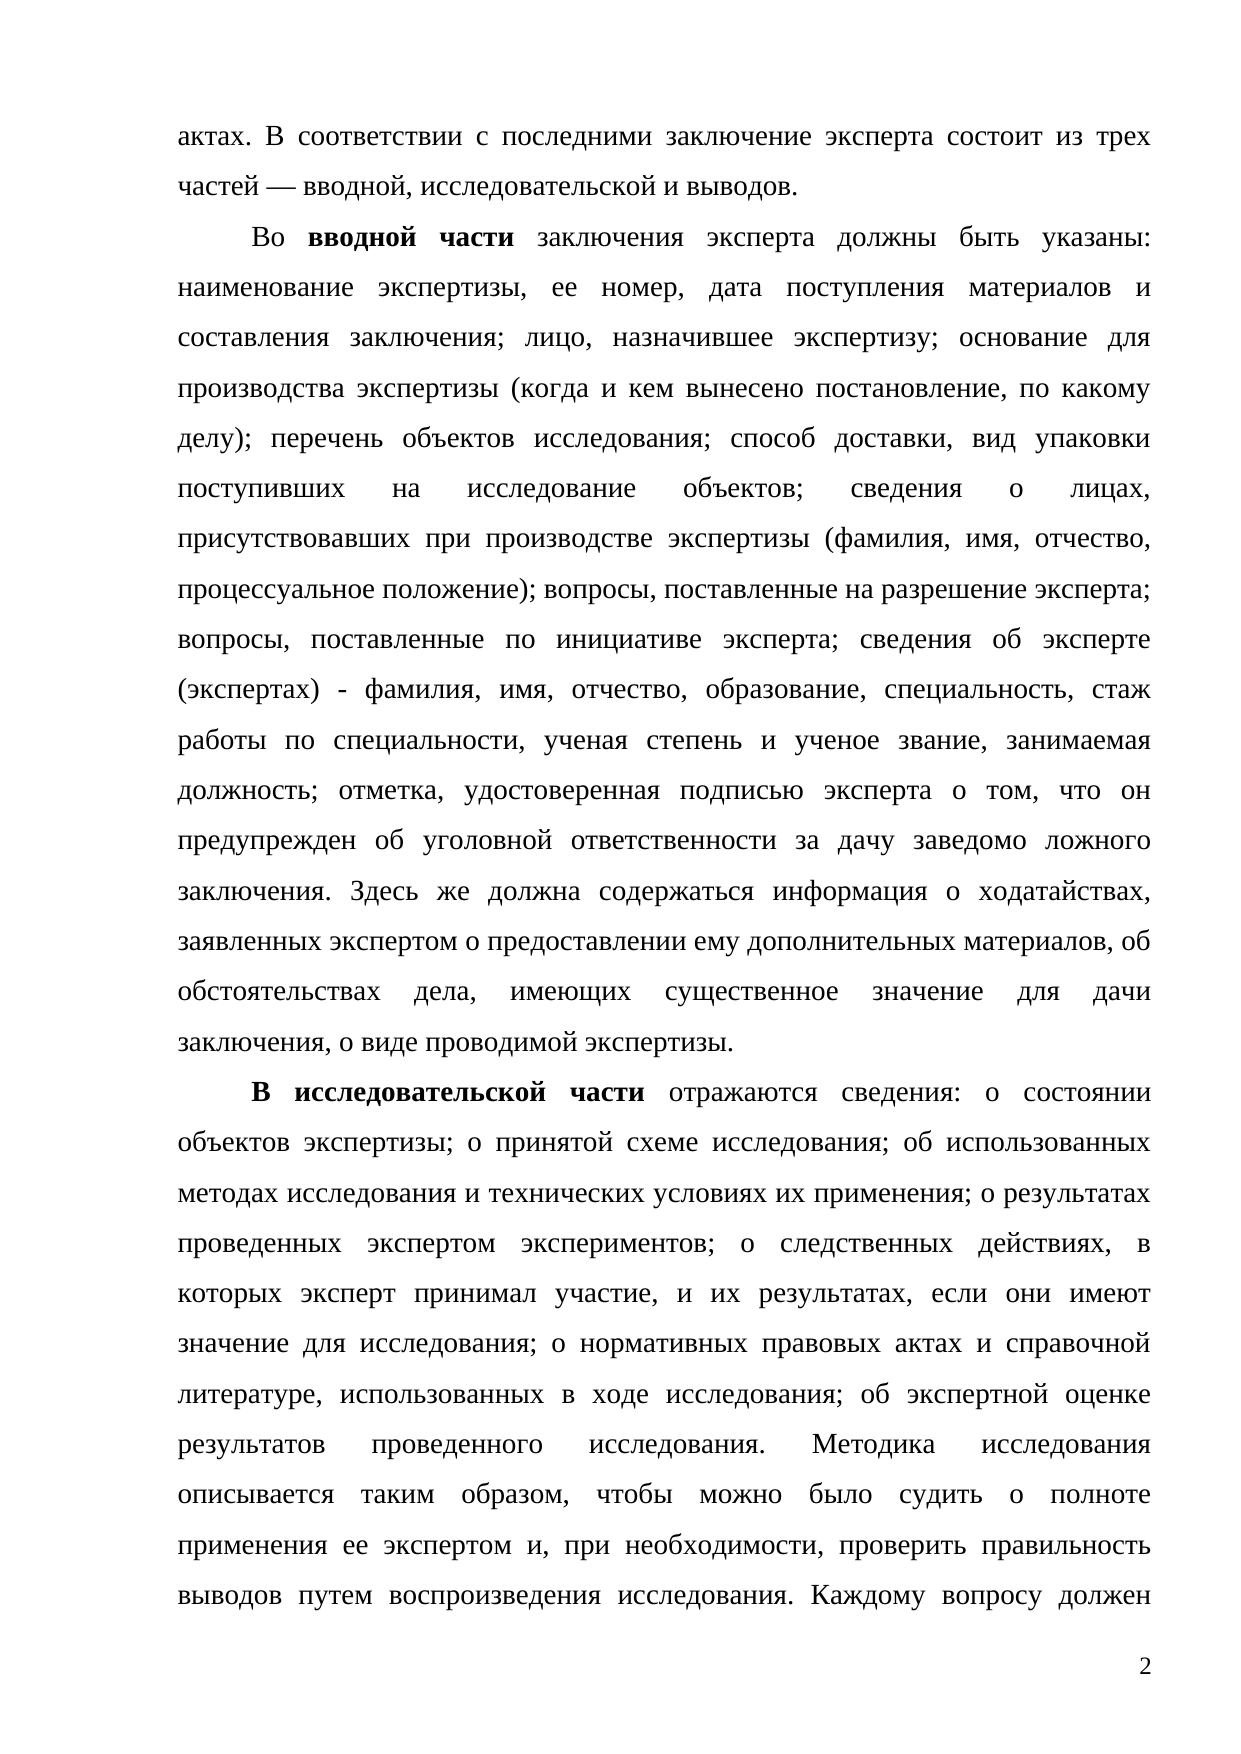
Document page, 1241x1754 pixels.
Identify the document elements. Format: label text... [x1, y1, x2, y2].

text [177, 1074, 1152, 1611]
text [177, 118, 1152, 202]
text Во вводной части заключения эксперта должны быть указаны: наименование экспертизы, ее номер, дата поступления материалов и составления заключения; лицо, назначившее экспертизу; основание для производства экспертизы (когда и кем вынесено постановление, по какому делу); перечень объектов исследования; способ доставки, вид упаковки поступивших на исследование объектов; сведения о лицах, присутствовавших при производстве экспертизы (фамилия, имя, отчество, процессуальное положение); вопросы, поставленные на разрешение эксперта; вопросы, поставленные по инициативе эксперта; сведения об эксперте (экспертах) - фамилия, имя, отчество, образование, специальность, стаж работы по специальности, ученая степень и ученое звание, занимаемая должность; отметка, удостоверенная подписью эксперта о том, что он предупрежден об уголовной ответственности за дачу заведомо ложного заключения. Здесь же должна содержаться информация о ходатайствах, заявленных экспертом о предоставлении ему дополнительных материалов, об обстоятельствах дела, имеющих существенное значение для дачи заключения, о виде проводимой экспертизы. [177, 219, 1152, 1057]
